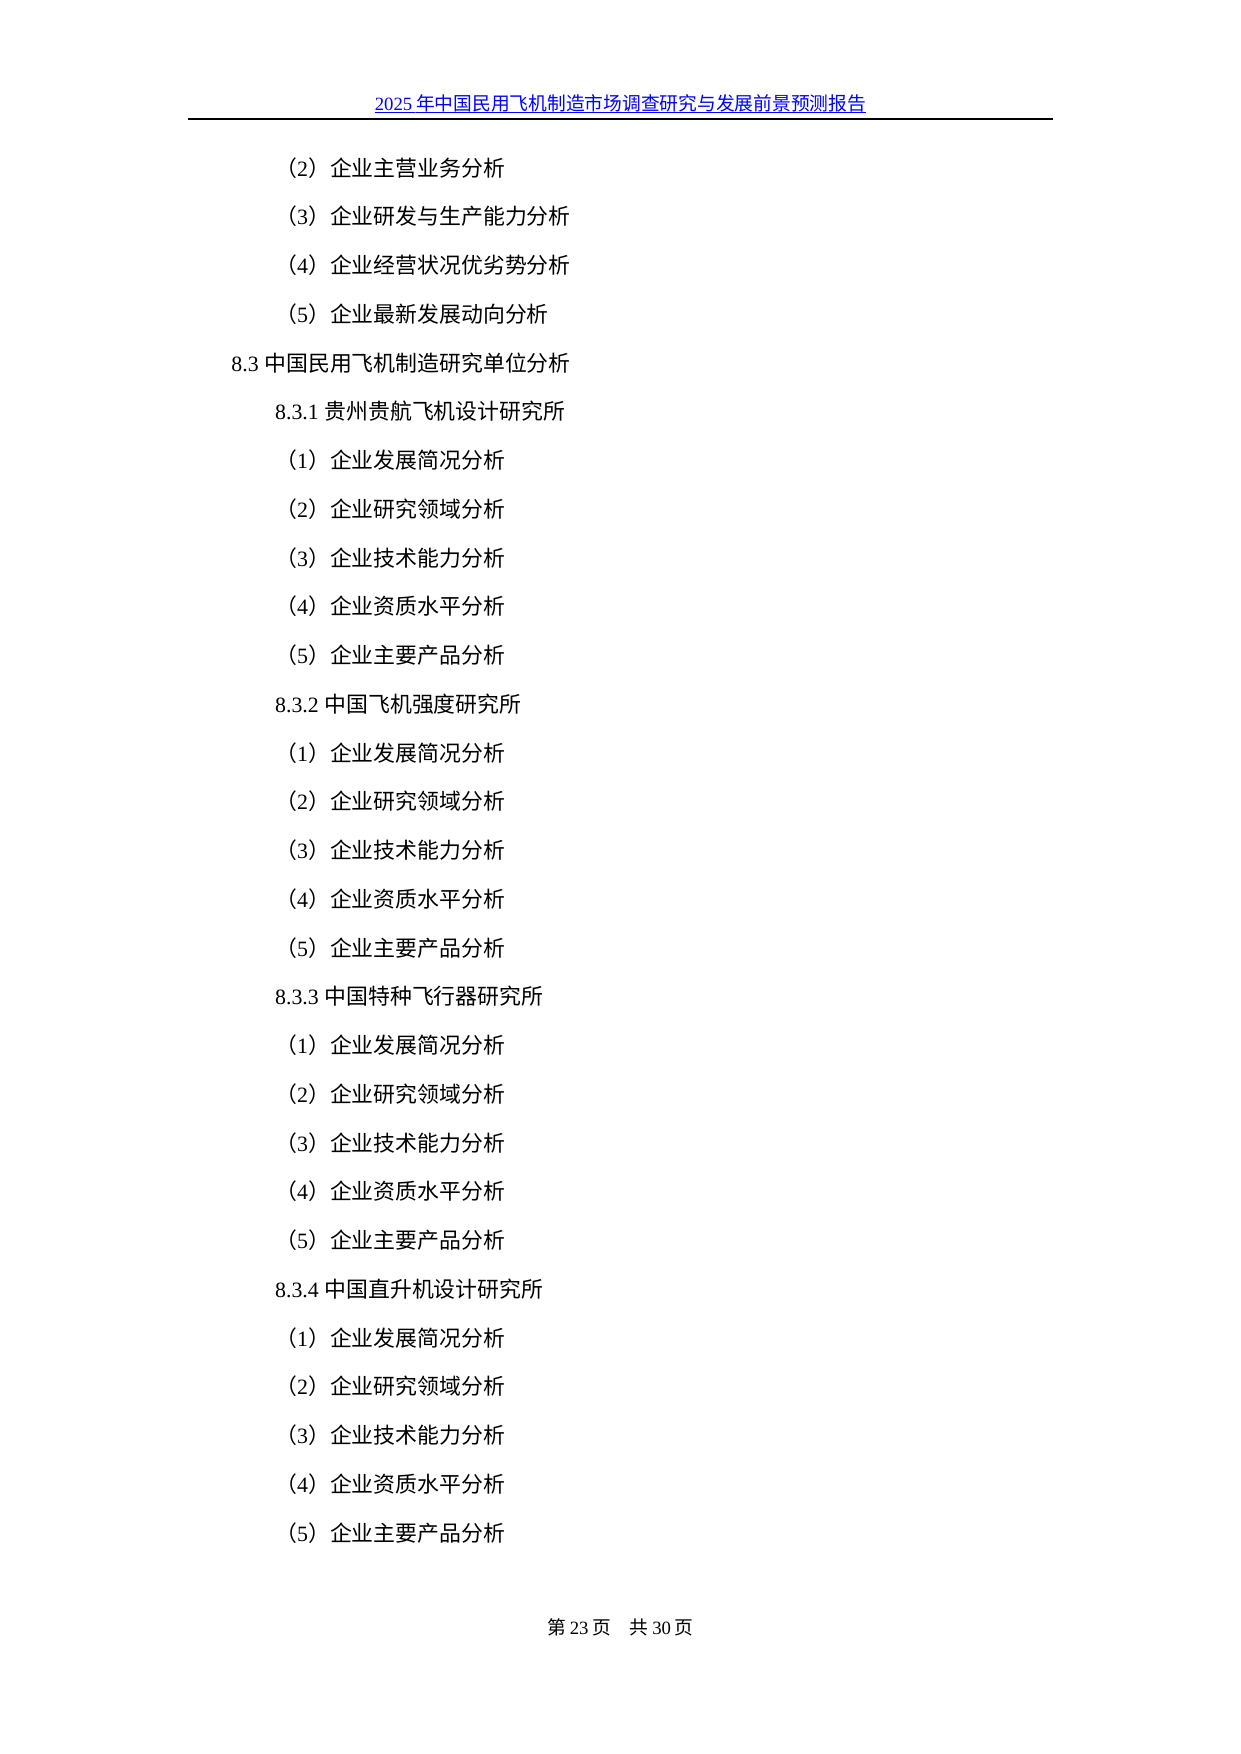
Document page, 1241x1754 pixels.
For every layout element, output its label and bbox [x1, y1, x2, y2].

text [187, 150, 1053, 1548]
